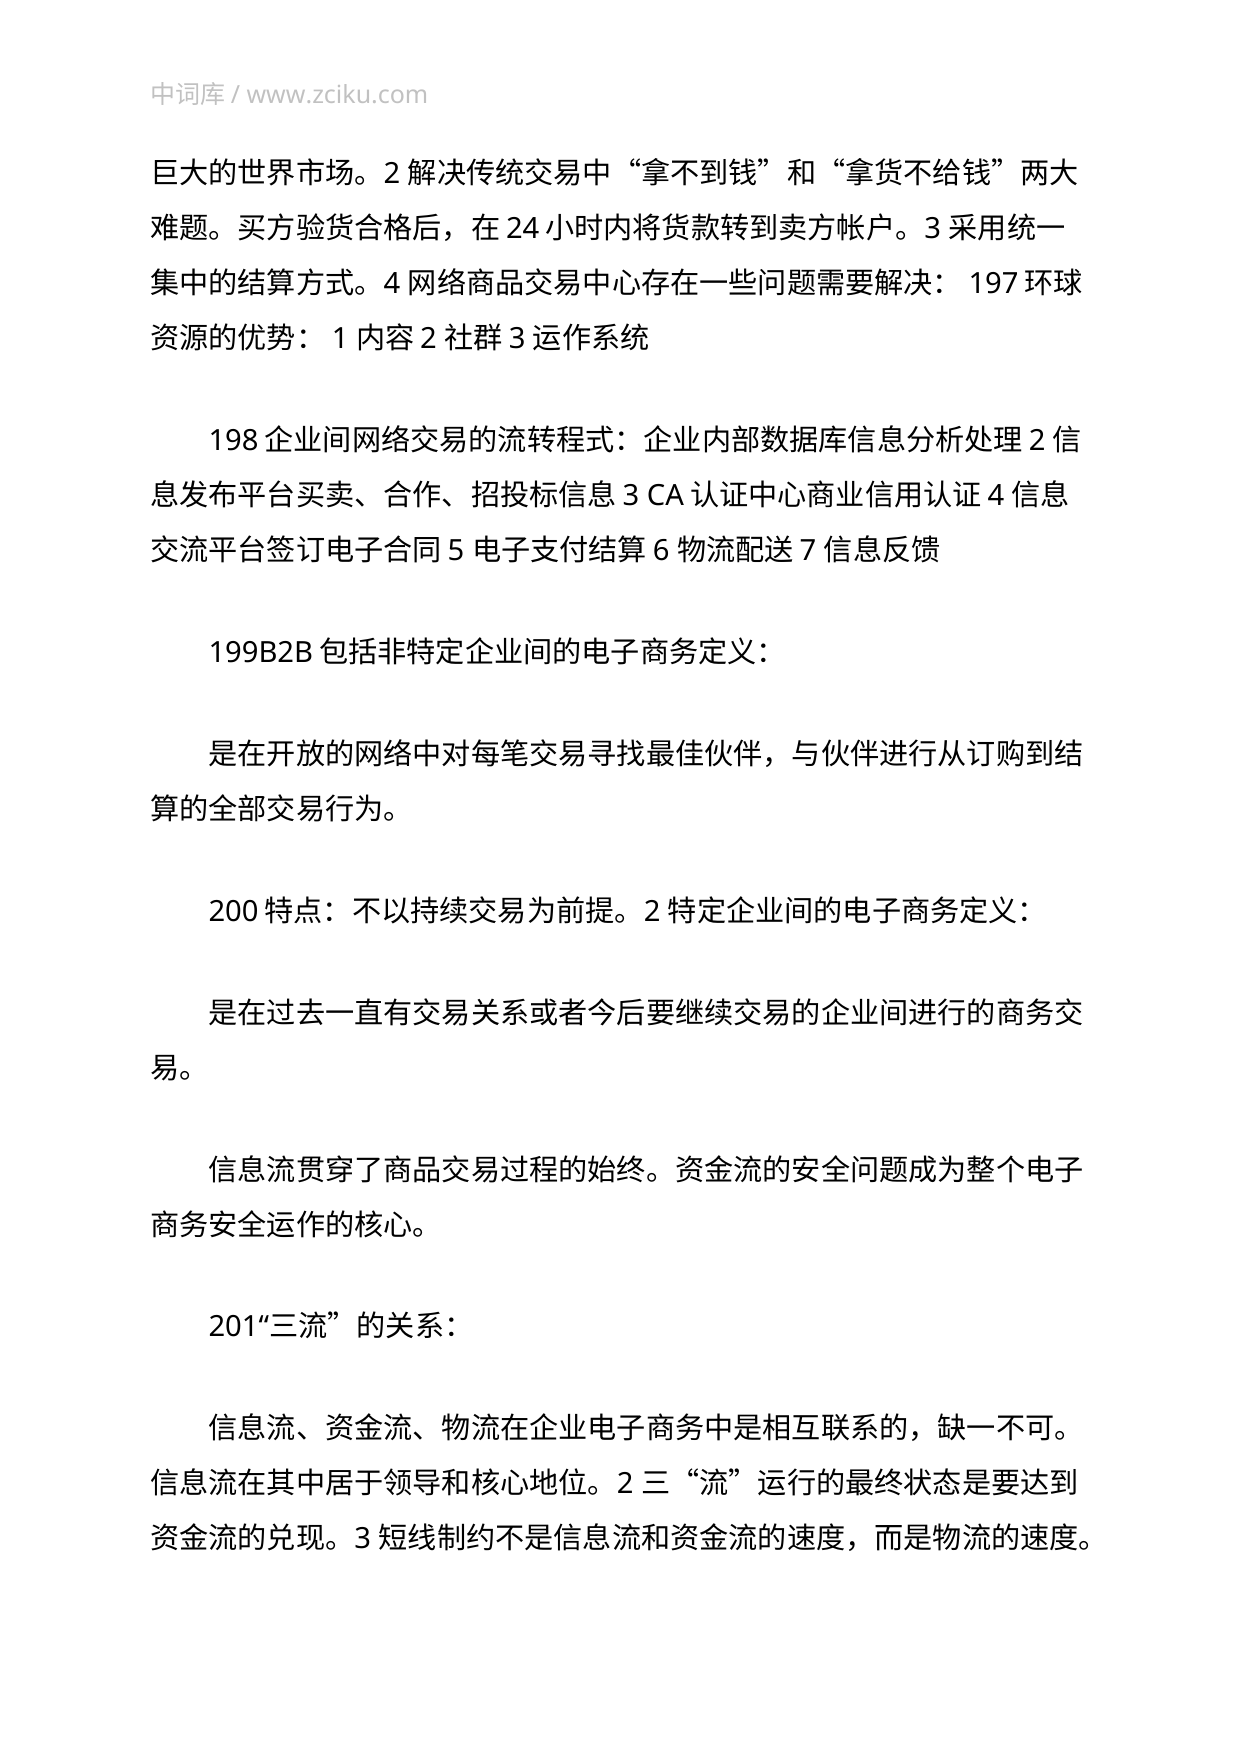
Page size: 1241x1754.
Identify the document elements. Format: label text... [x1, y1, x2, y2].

text 200特点：不以持续交易为前提。2 特定企业间的电子商务定义： [150, 888, 1090, 930]
text 信息流贯穿了商品交易过程的始终。资金流的安全问题成为整个电子商务安全运作的核心。 [150, 1146, 1090, 1243]
text 信息流、资金流、物流在企业电子商务中是相互联系的，缺一不可。信息流在其中居于领导和核心地位。2 三“流”运行的最终状态是要达到资金流的兑现。3 短线制约不是信息流和资金流的速度，而是物流的速度。 [150, 1405, 1090, 1557]
text 201“三流”的关系： [150, 1303, 1090, 1345]
text 是在过去一直有交易关系或者今后要继续交易的企业间进行的商务交易。 [150, 989, 1090, 1087]
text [150, 150, 1090, 357]
text 199B2B包括非特定企业间的电子商务定义： [150, 629, 1090, 671]
text 是在开放的网络中对每笔交易寻找最佳伙伴，与伙伴进行从订购到结算的全部交易行为。 [150, 731, 1090, 828]
text 198企业间网络交易的流转程式：企业内部数据库信息分析处理2 信息发布平台买卖、合作、招投标信息3 CA认证中心商业信用认证4 信息交流平台签订电子合同5 电子支付结算6 物流配送7 信息反馈 [150, 417, 1090, 569]
